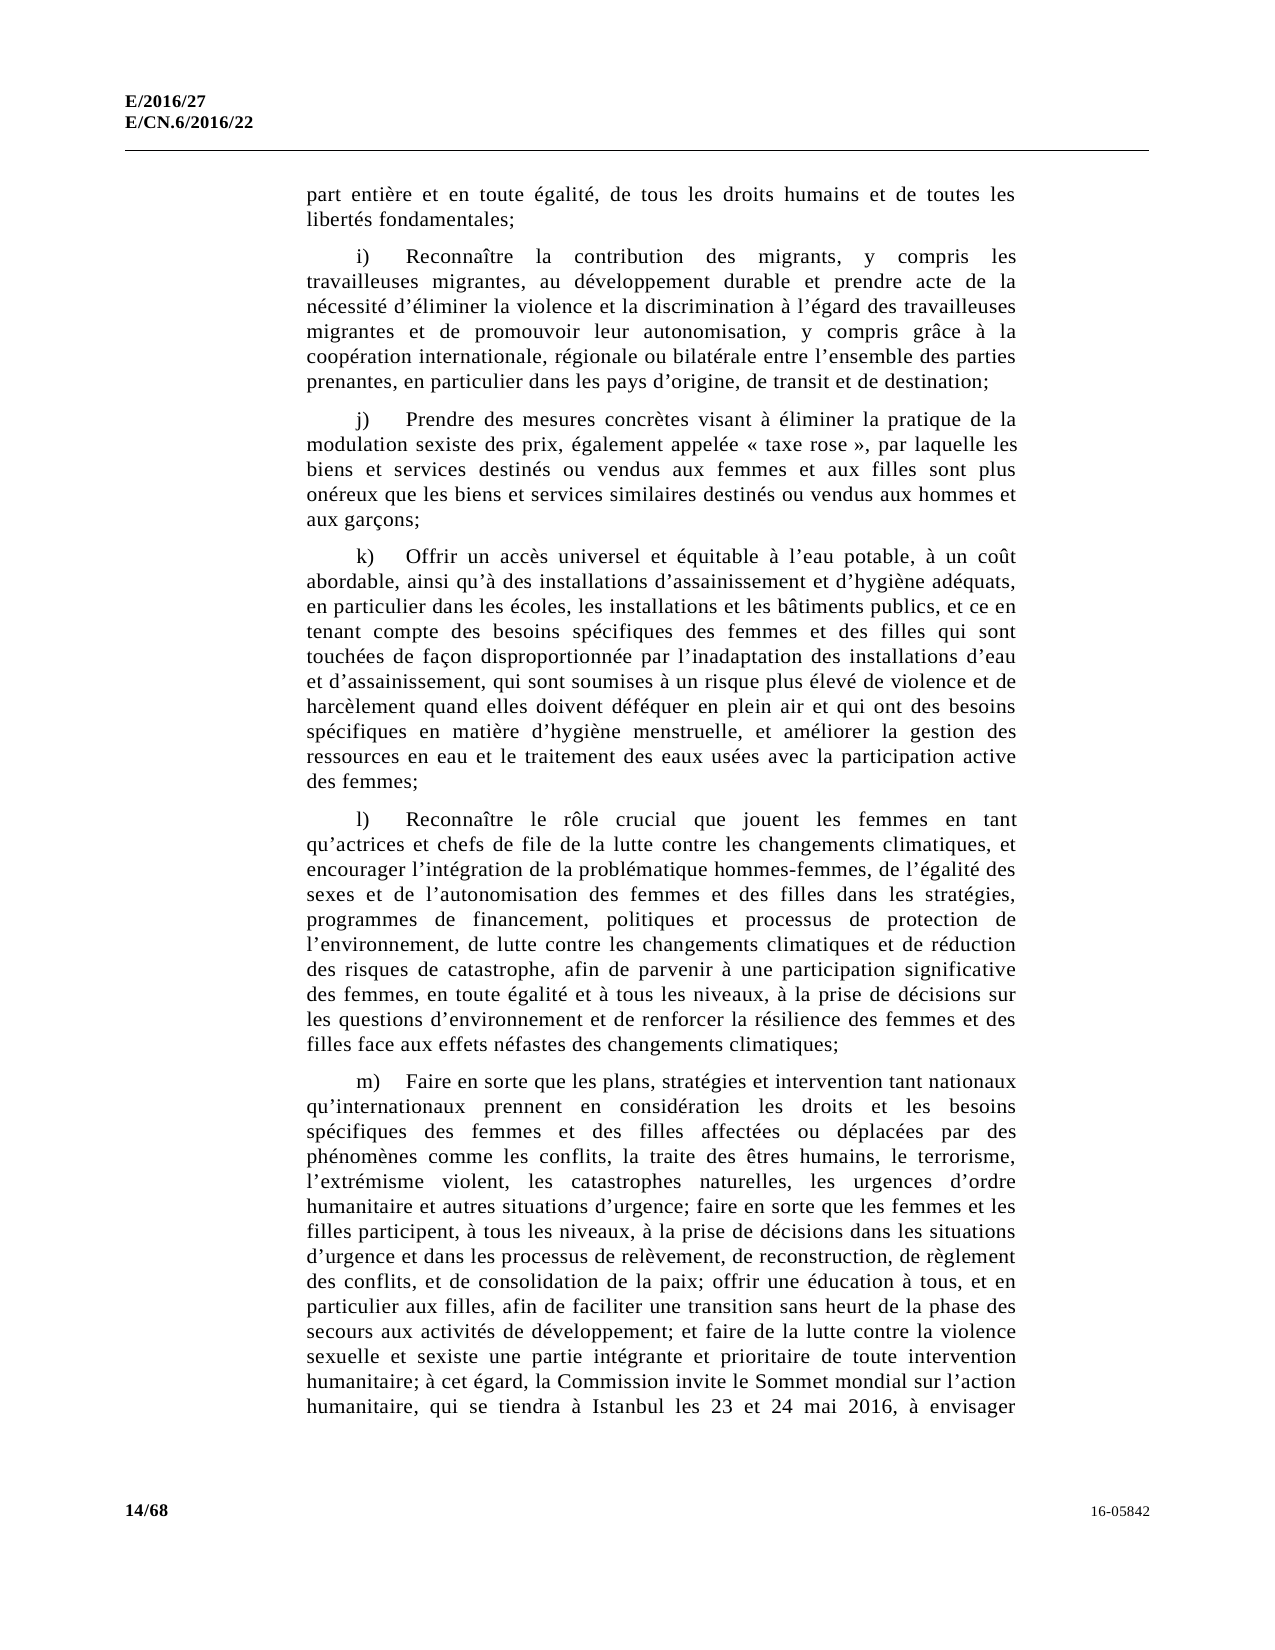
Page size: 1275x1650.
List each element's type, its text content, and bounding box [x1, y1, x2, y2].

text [257, 181, 1018, 231]
text j) Prendre des mesures concrètes visant à éliminer la pratique de la modulation sexiste des prix, également appelée « taxe rose », par laquelle les biens et services destinés ou vendus aux femmes et aux filles sont plus onéreux que les biens et services similaires destinés ou vendus aux hommes et aux garçons; [257, 406, 1018, 531]
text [257, 1069, 1018, 1419]
text k) Offrir un accès universel et équitable à l’eau potable, à un coût abordable, ainsi qu’à des installations d’assainissement et d’hygiène adéquats, en particulier dans les écoles, les installations et les bâtiments publics, et ce en tenant compte des besoins spécifiques des femmes et des filles qui sont touchées de façon disproportionnée par l’inadaptation des installations d’eau et d’assainissement, qui sont soumises à un risque plus élevé de violence et de harcèlement quand elles doivent déféquer en plein air et qui ont des besoins spécifiques en matière d’hygiène menstruelle, et améliorer la gestion des ressources en eau et le traitement des eaux usées avec la participation active des femmes; [257, 544, 1018, 794]
text i) Reconnaître la contribution des migrants, y compris les travailleuses migrantes, au développement durable et prendre acte de la nécessité d’éliminer la violence et la discrimination à l’égard des travailleuses migrantes et de promouvoir leur autonomisation, y compris grâce à la coopération internationale, régionale ou bilatérale entre l’ensemble des parties prenantes, en particulier dans les pays d’origine, de transit et de destination; [257, 244, 1018, 394]
text l) Reconnaître le rôle crucial que jouent les femmes en tant qu’actrices et chefs de file de la lutte contre les changements climatiques, et encourager l’intégration de la problématique hommes-femmes, de l’égalité des sexes et de l’autonomisation des femmes et des filles dans les stratégies, programmes de financement, politiques et processus de protection de l’environnement, de lutte contre les changements climatiques et de réduction des risques de catastrophe, afin de parvenir à une participation significative des femmes, en toute égalité et à tous les niveaux, à la prise de décisions sur les questions d’environnement et de renforcer la résilience des femmes et des filles face aux effets néfastes des changements climatiques; [257, 806, 1018, 1056]
